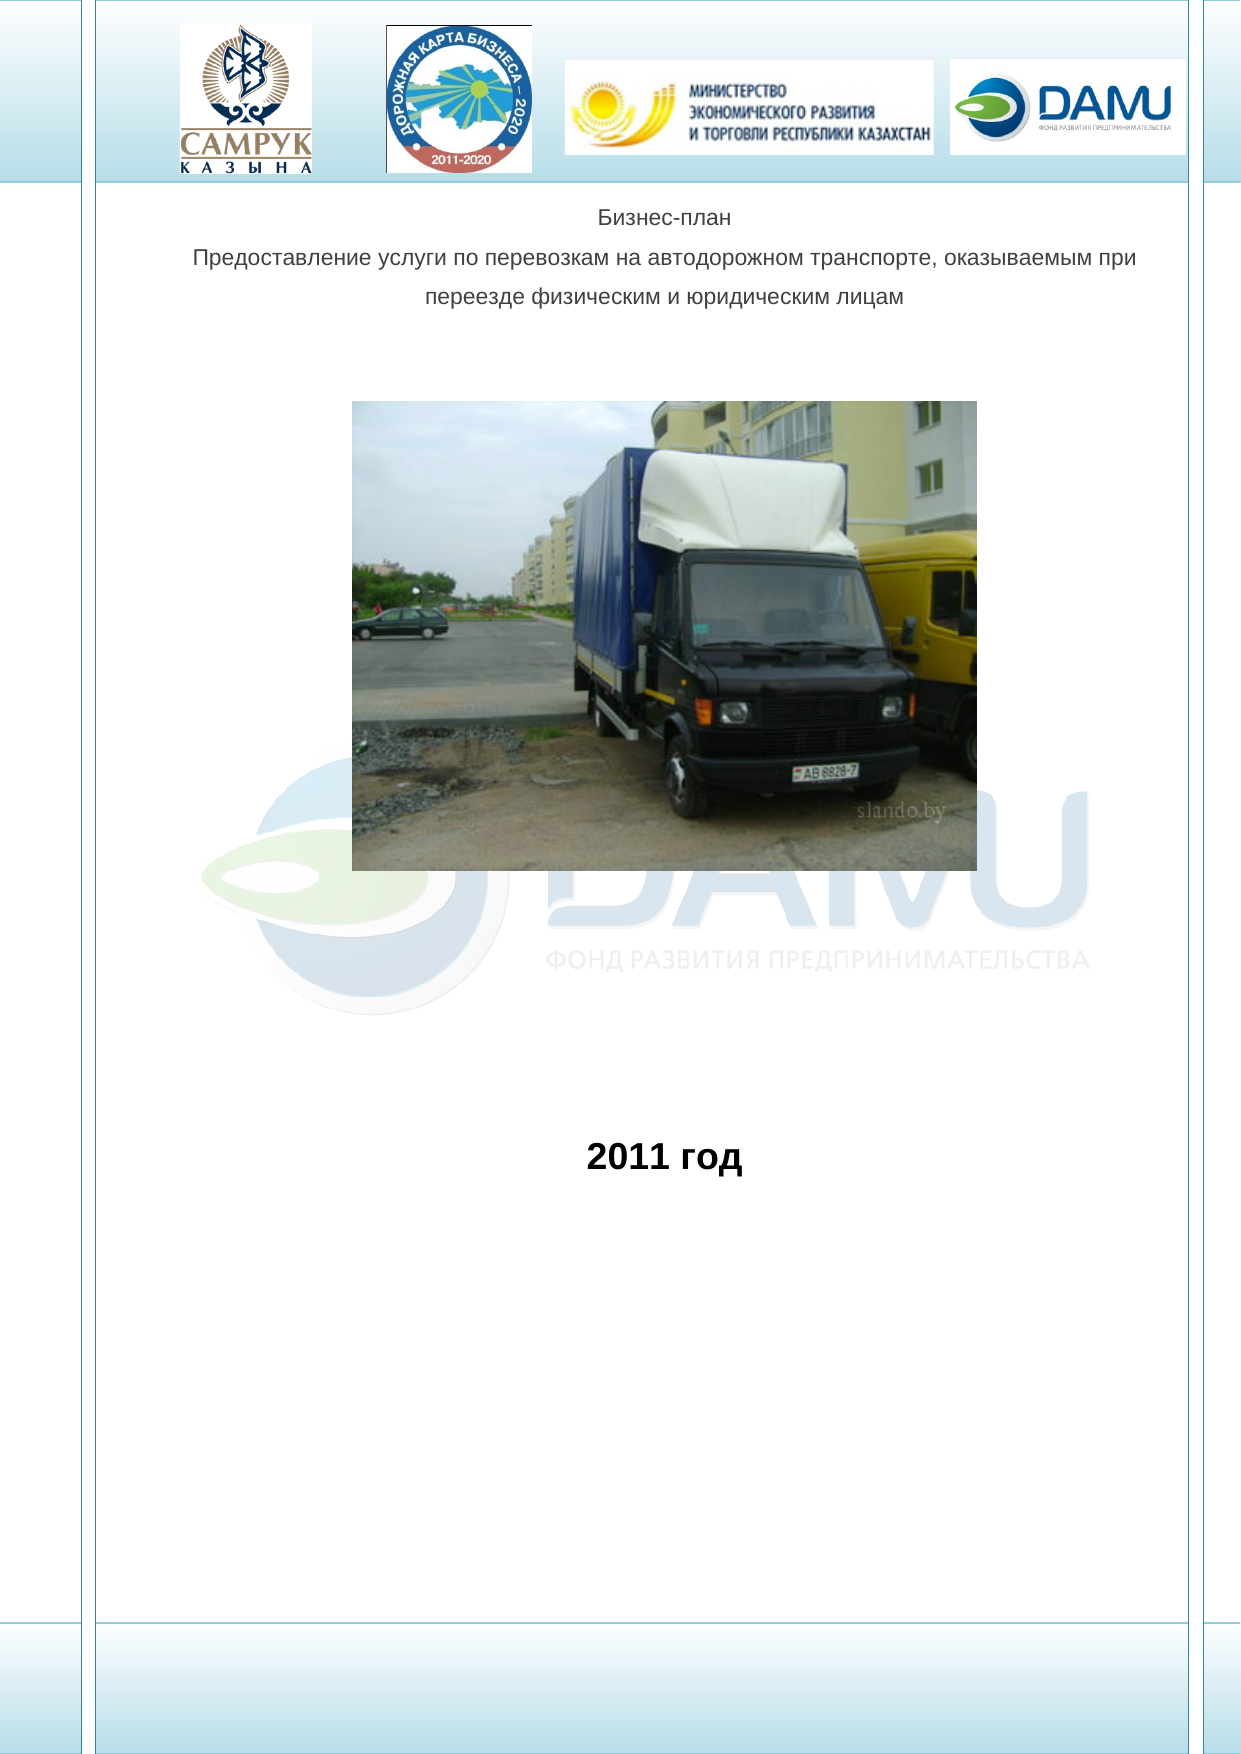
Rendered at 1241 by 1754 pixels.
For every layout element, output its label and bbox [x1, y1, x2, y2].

picture [177, 401, 1151, 1072]
picture [386, 25, 532, 173]
picture [179, 23, 312, 174]
picture [950, 59, 1186, 155]
picture [564, 60, 934, 155]
